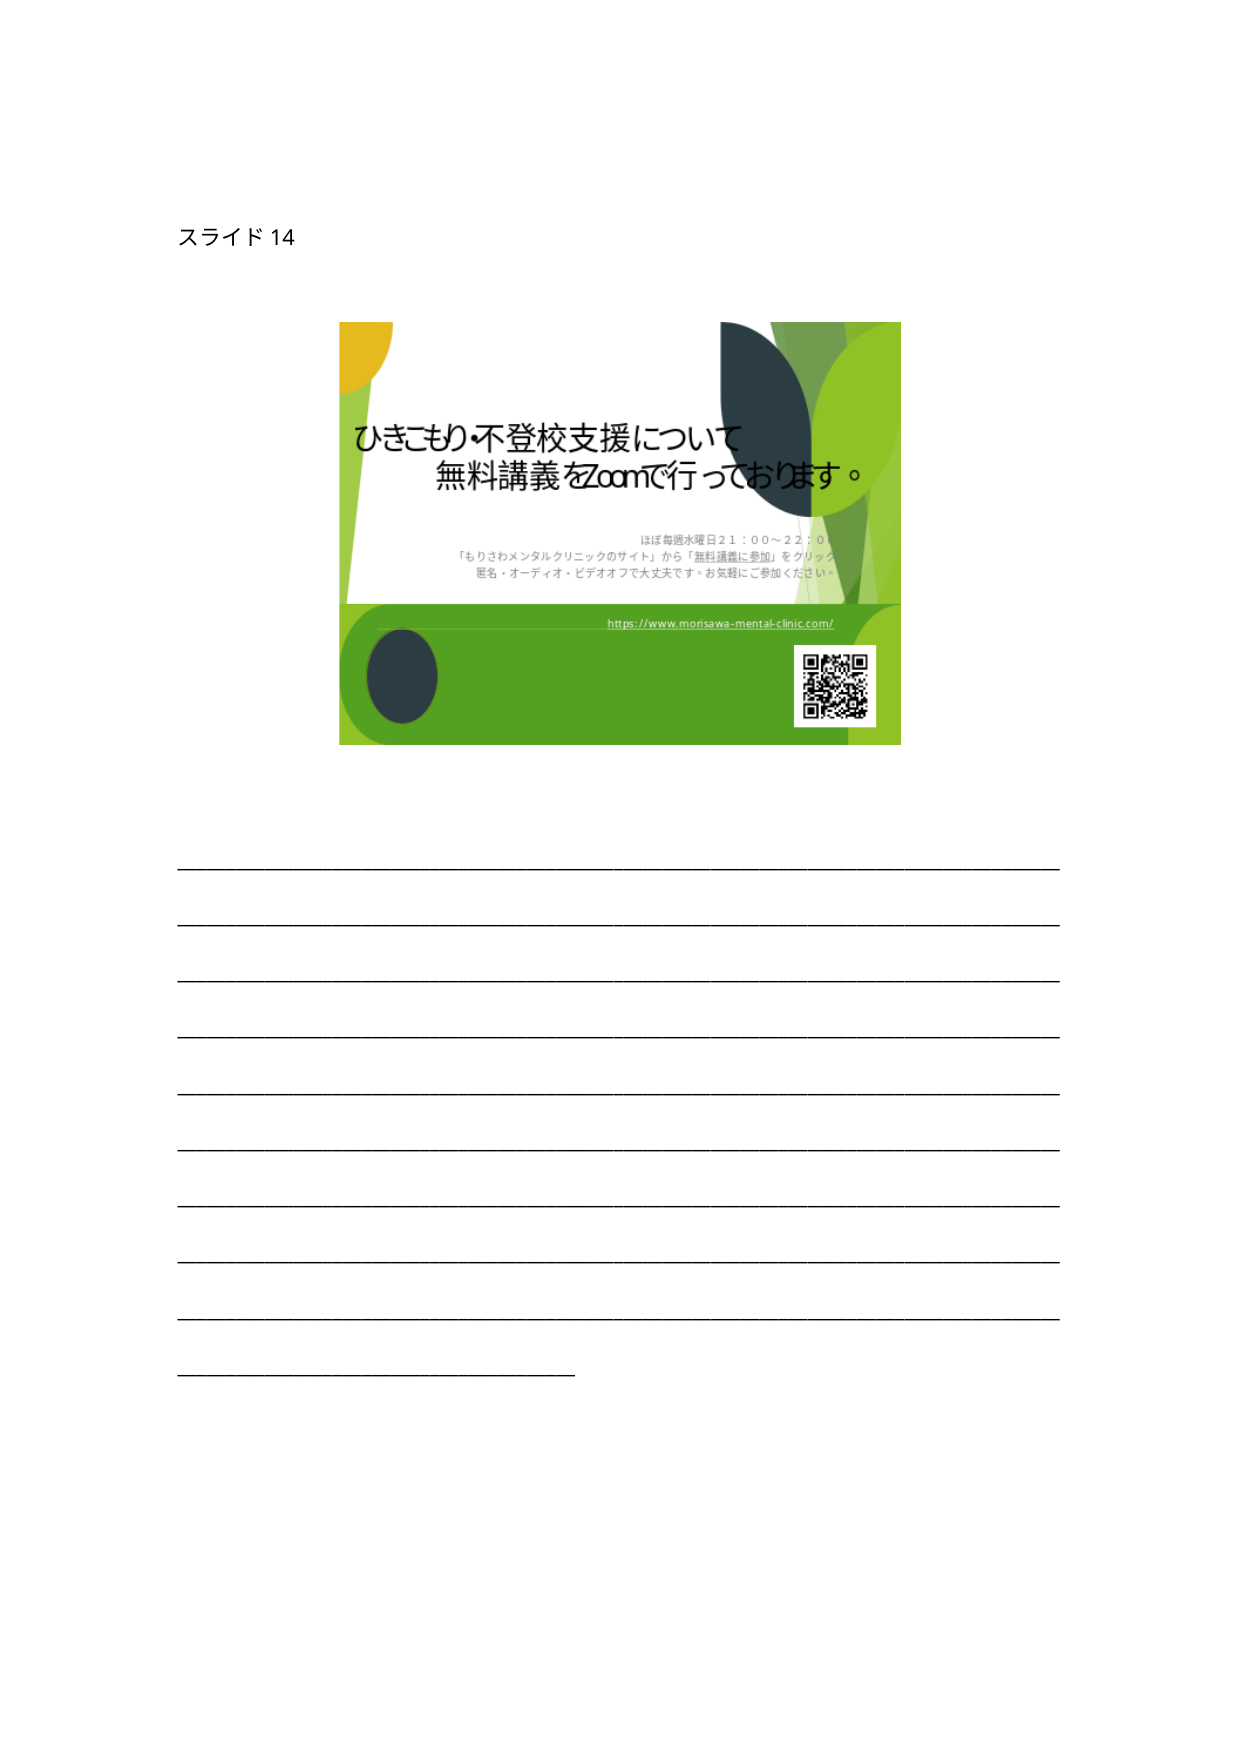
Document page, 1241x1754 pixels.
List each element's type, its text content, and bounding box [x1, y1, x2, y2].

text ____________________________________________________________________________________________________________________________________________________________________________________________________________________________________________________________________________________________________________________________________________________________________________________________________________________________________________________________________________________________________________________________________________________________________________________________________________________________________________________________________________________________________________________________________________________________________________________________________________________________________________________________________________________________ [177, 840, 1063, 1383]
text スライド 14 [177, 217, 1063, 254]
